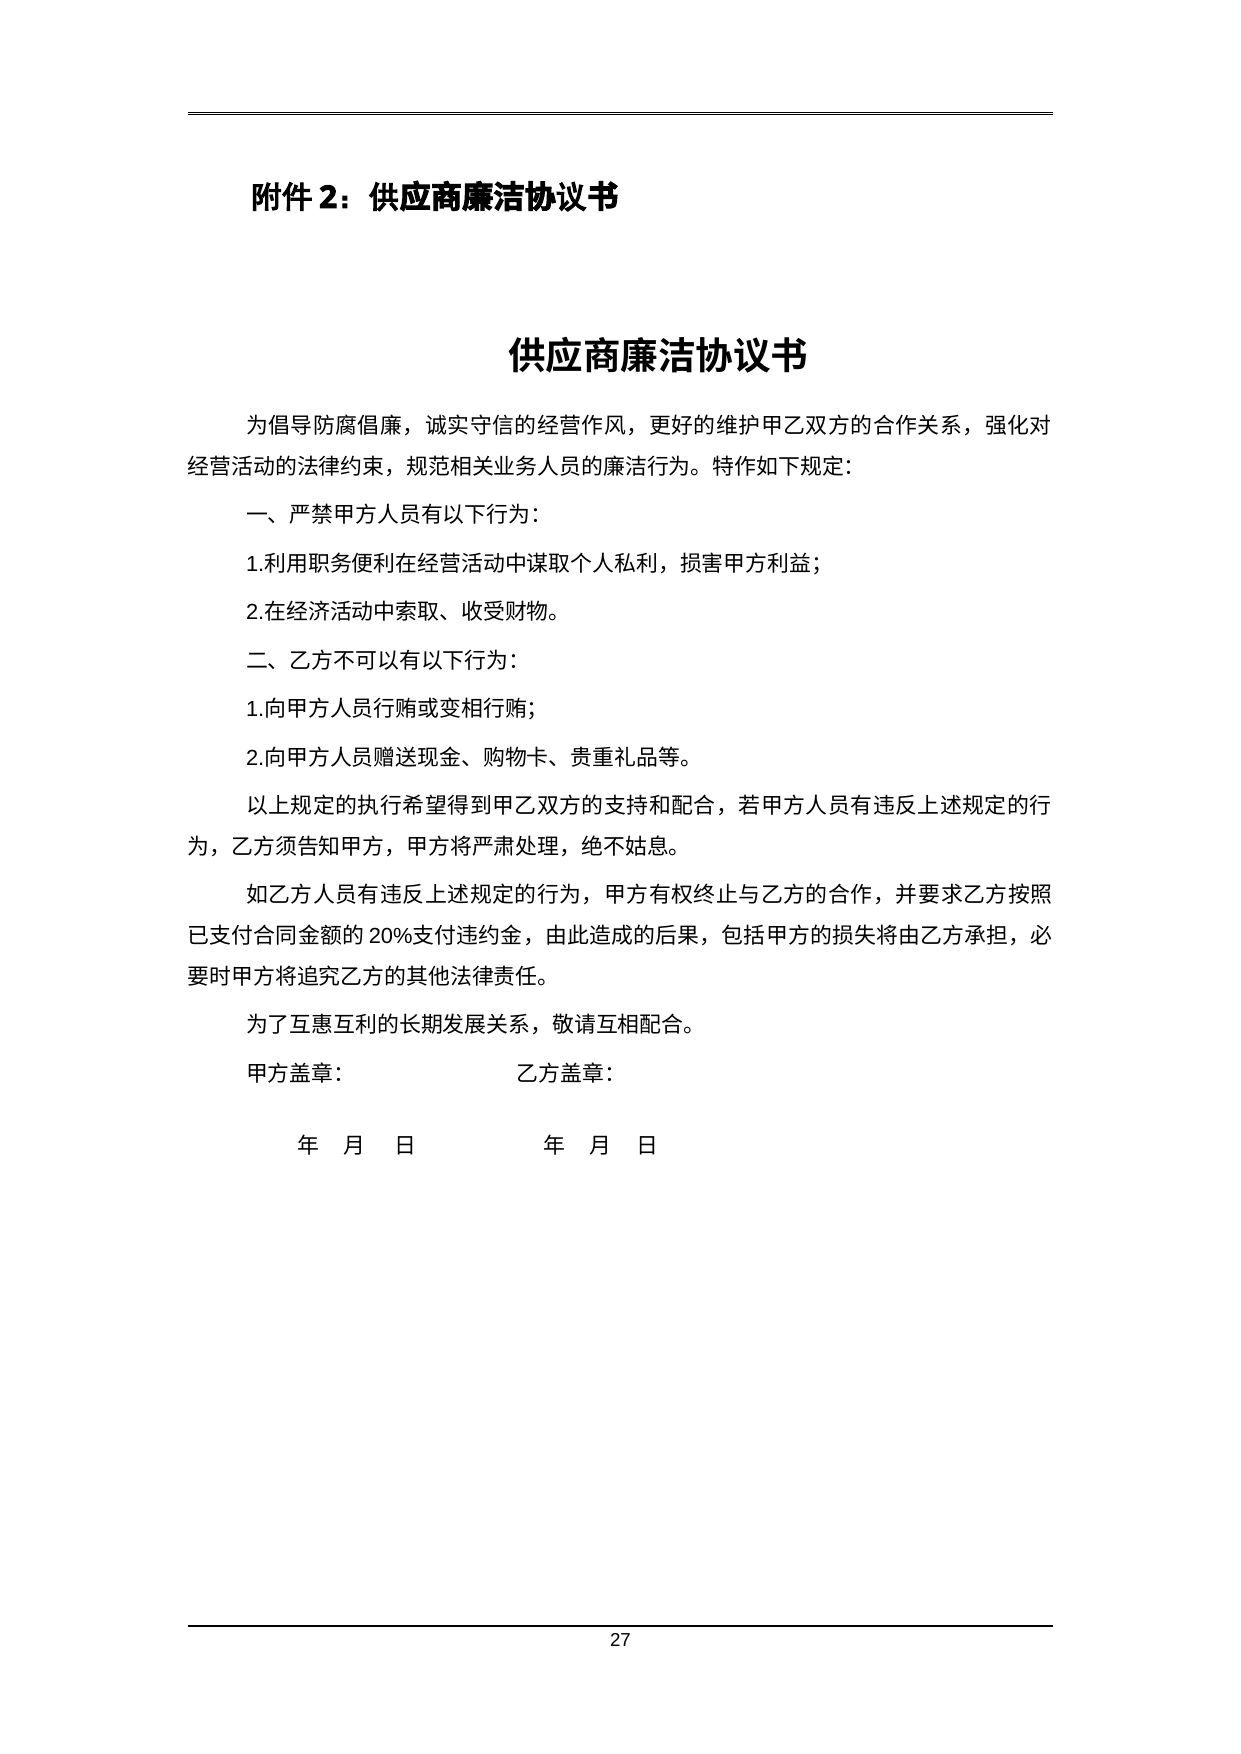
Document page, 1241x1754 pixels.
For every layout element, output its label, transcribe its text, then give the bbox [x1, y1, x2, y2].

text 如乙方人员有违反上述规定的行为，甲方有权终止与乙方的合作，并要求乙方按照已支付合同金额的20%支付违约金，由此造成的后果，包括甲方的损失将由乙方承担，必要时甲方将追究乙方的其他法律责任。 [187, 877, 1053, 991]
text 为倡导防腐倡廉，诚实守信的经营作风，更好的维护甲乙双方的合作关系，强化对经营活动的法律约束，规范相关业务人员的廉洁行为。特作如下规定： [187, 408, 1053, 481]
text 二、乙方不可以有以下行为： [187, 642, 1053, 675]
text 供应商廉洁协议书 [187, 321, 1053, 386]
text 2.向甲方人员赠送现金、购物卡、贵重礼品等。 [187, 739, 1053, 772]
text 甲方盖章： 乙方盖章： [187, 1056, 1053, 1088]
text 附件2：供应商廉洁协议书 [187, 162, 1053, 227]
text 1.向甲方人员行贿或变相行贿； [187, 691, 1053, 723]
text 1.利用职务便利在经营活动中谋取个人私利，损害甲方利益； [187, 545, 1053, 578]
text 年 月 日 年 月 日 [187, 1128, 1053, 1160]
text 以上规定的执行希望得到甲乙双方的支持和配合，若甲方人员有违反上述规定的行为，乙方须告知甲方，甲方将严肃处理，绝不姑息。 [187, 788, 1053, 861]
text 为了互惠互利的长期发展关系，敬请互相配合。 [187, 1007, 1053, 1039]
text 一、严禁甲方人员有以下行为： [187, 497, 1053, 529]
text 2.在经济活动中索取、收受财物。 [187, 594, 1053, 626]
